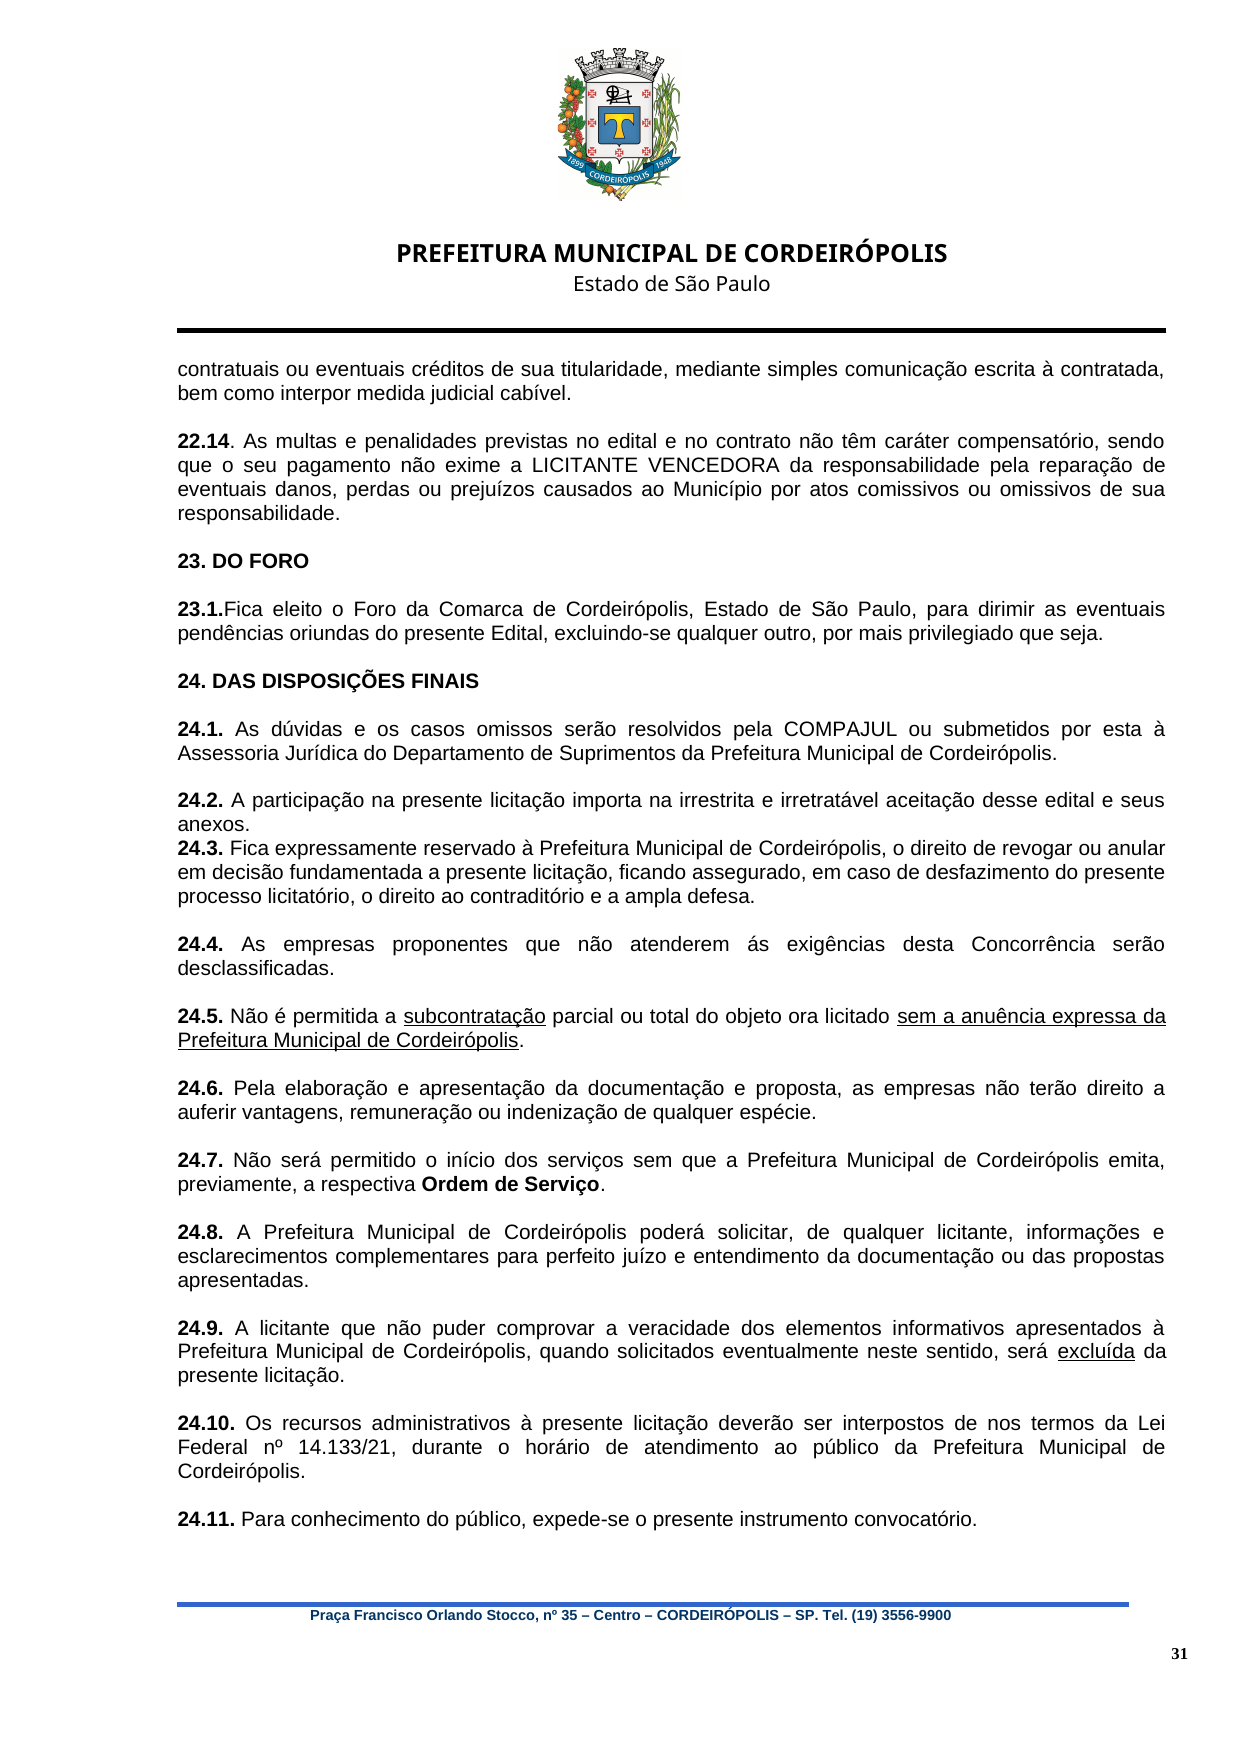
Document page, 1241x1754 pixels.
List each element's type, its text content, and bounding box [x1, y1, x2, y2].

text 24.1. As dúvidas e os casos omissos serão resolvidos pela COMPAJUL ou submetidos por esta à Assessoria Jurídica do Departamento de Suprimentos da Prefeitura Municipal de Cordeirópolis. [177, 716, 1166, 764]
text 24. DAS DISPOSIÇÕES FINAIS [177, 668, 1166, 692]
picture [557, 48, 681, 201]
text 24.6. Pela elaboração e apresentação da documentação e proposta, as empresas não terão direito a auferir vantagens, remuneração ou indenização de qualquer espécie. [177, 1076, 1166, 1124]
text 24.4. As empresas proponentes que não atenderem ás exigências desta Concorrência serão desclassificadas. [177, 932, 1166, 980]
text 24.3. Fica expressamente reservado à Prefeitura Municipal de Cordeirópolis, o direito de revogar ou anular em decisão fundamentada a presente licitação, ficando assegurado, em caso de desfazimento do presente processo licitatório, o direito ao contraditório e a ampla defesa. [177, 836, 1166, 908]
text 23.1.Fica eleito o Foro da Comarca de Cordeirópolis, Estado de São Paulo, para dirimir as eventuais pendências oriundas do presente Edital, excluindo-se qualquer outro, por mais privilegiado que seja. [177, 597, 1166, 644]
text 24.9. A licitante que não puder comprovar a veracidade dos elementos informativos apresentados à Prefeitura Municipal de Cordeirópolis, quando solicitados eventualmente neste sentido, será excluída da presente licitação. [177, 1315, 1166, 1387]
text 24.11. Para conhecimento do público, expede-se o presente instrumento convocatório. [177, 1507, 1166, 1531]
text 24.2. A participação na presente licitação importa na irrestrita e irretratável aceitação desse edital e seus anexos. [177, 788, 1166, 836]
text 24.5. Não é permitida a subcontratação parcial ou total do objeto ora licitado sem a anuência expressa da Prefeitura Municipal de Cordeirópolis. [177, 1004, 1166, 1052]
text 22.14. As multas e penalidades previstas no edital e no contrato não têm caráter compensatório, sendo que o seu pagamento não exime a LICITANTE VENCEDORA da responsabilidade pela reparação de eventuais danos, perdas ou prejuízos causados ao Município por atos comissivos ou omissivos de sua responsabilidade. [177, 429, 1166, 525]
text 24.7. Não será permitido o início dos serviços sem que a Prefeitura Municipal de Cordeirópolis emita, previamente, a respectiva Ordem de Serviço. [177, 1148, 1166, 1196]
text 24.8. A Prefeitura Municipal de Cordeirópolis poderá solicitar, de qualquer licitante, informações e esclarecimentos complementares para perfeito juízo e entendimento da documentação ou das propostas apresentadas. [177, 1219, 1166, 1291]
text 23. DO FORO [177, 549, 1166, 573]
text 24.10. Os recursos administrativos à presente licitação deverão ser interpostos de nos termos da Lei Federal nº 14.133/21, durante o horário de atendimento ao público da Prefeitura Municipal de Cordeirópolis. [177, 1411, 1166, 1483]
